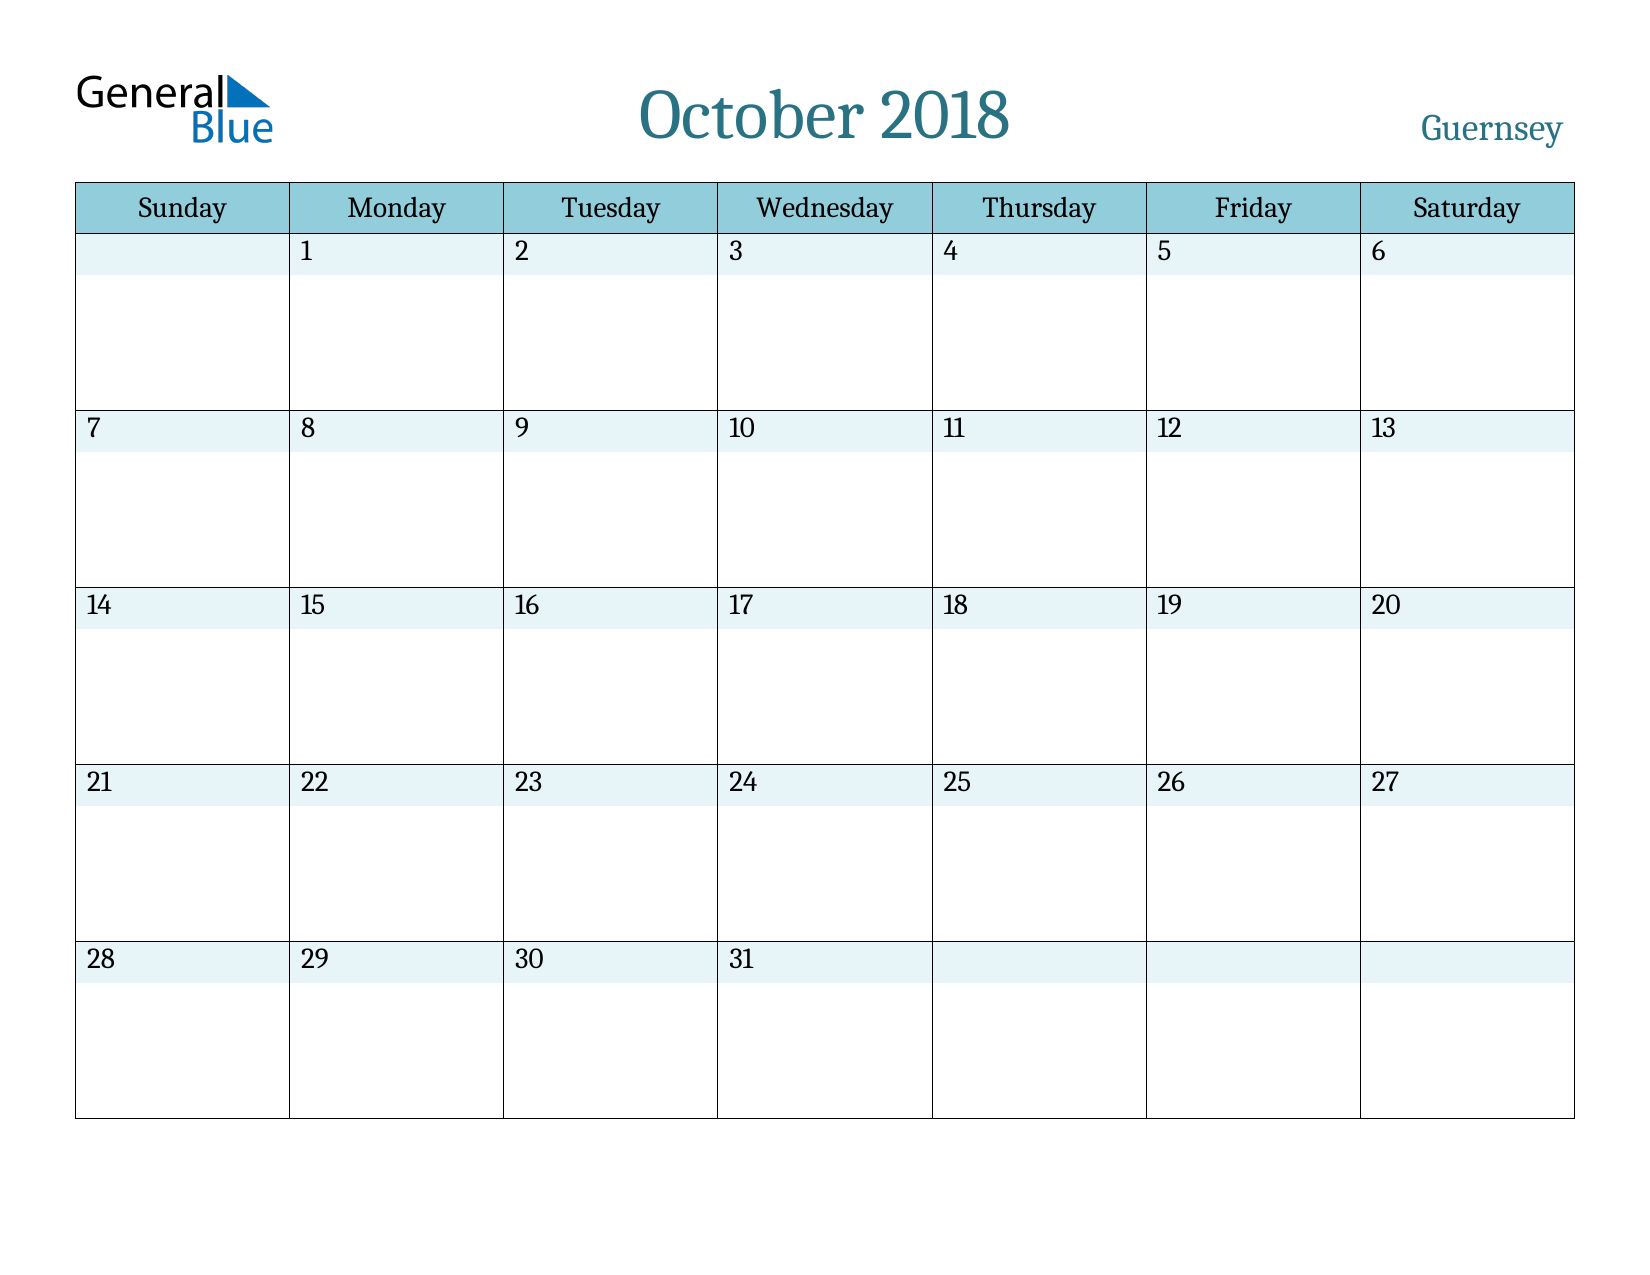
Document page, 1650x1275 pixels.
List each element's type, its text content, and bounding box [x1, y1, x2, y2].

table_cell [290, 806, 503, 941]
table_cell [933, 275, 1146, 410]
table_cell Tuesday [504, 183, 717, 233]
table_cell Friday [1147, 183, 1360, 233]
table_header [76, 75, 503, 182]
table_cell [933, 806, 1146, 941]
table_cell [1147, 942, 1360, 983]
table_cell 7 [76, 411, 289, 452]
table_cell 28 [76, 942, 289, 983]
table_cell [1361, 806, 1574, 941]
picture [77, 75, 273, 143]
table_cell [933, 629, 1146, 764]
table_cell 31 [718, 942, 932, 983]
table_cell [1361, 275, 1574, 410]
table_cell [504, 806, 717, 941]
table_cell 25 [933, 765, 1146, 806]
table_cell Wednesday [718, 183, 932, 233]
table_cell 12 [1147, 411, 1360, 452]
table_cell [1147, 983, 1360, 1118]
table_cell 3 [718, 234, 932, 275]
table_cell [718, 806, 932, 941]
table_cell [290, 983, 503, 1118]
table_cell Monday [290, 183, 503, 233]
table_cell [718, 452, 932, 587]
table_cell [76, 234, 289, 275]
table_cell [718, 275, 932, 410]
table_cell [504, 629, 717, 764]
table_cell 6 [1361, 234, 1574, 275]
table_cell [504, 452, 717, 587]
table_cell 14 [76, 588, 289, 629]
table_cell [504, 275, 717, 410]
table_cell Thursday [933, 183, 1146, 233]
table_cell [1361, 629, 1574, 764]
table_cell 1 [290, 234, 503, 275]
table_cell [290, 275, 503, 410]
table_cell [1147, 452, 1360, 587]
table_cell Saturday [1361, 183, 1574, 233]
table_cell 20 [1361, 588, 1574, 629]
table_cell [76, 806, 289, 941]
table_cell [290, 452, 503, 587]
table_cell 16 [504, 588, 717, 629]
table_cell 4 [933, 234, 1146, 275]
table_cell 10 [718, 411, 932, 452]
table_cell 26 [1147, 765, 1360, 806]
table_cell 5 [1147, 234, 1360, 275]
table_cell [1361, 983, 1574, 1118]
table_cell 8 [290, 411, 503, 452]
table_header Guernsey [1146, 75, 1574, 182]
table_cell 30 [504, 942, 717, 983]
table_cell 18 [933, 588, 1146, 629]
table_cell 9 [504, 411, 717, 452]
table_header October 2018 [504, 75, 1146, 182]
table_cell 17 [718, 588, 932, 629]
table_cell 27 [1361, 765, 1574, 806]
table_cell [1361, 942, 1574, 983]
table_cell [1147, 629, 1360, 764]
table_cell 29 [290, 942, 503, 983]
table_cell [504, 983, 717, 1118]
table_cell [933, 983, 1146, 1118]
table_cell [718, 983, 932, 1118]
table_cell 2 [504, 234, 717, 275]
table_cell 21 [76, 765, 289, 806]
table_cell [1361, 452, 1574, 587]
table_cell [76, 452, 289, 587]
table_cell [76, 983, 289, 1118]
table_cell [933, 452, 1146, 587]
table_cell 24 [718, 765, 932, 806]
table_cell [290, 629, 503, 764]
table_cell 13 [1361, 411, 1574, 452]
table_cell Sunday [76, 183, 289, 233]
table_cell [1147, 275, 1360, 410]
table_cell 19 [1147, 588, 1360, 629]
table_cell [76, 629, 289, 764]
table_cell [718, 629, 932, 764]
table_cell [76, 275, 289, 410]
table_cell 22 [290, 765, 503, 806]
table_cell 11 [933, 411, 1146, 452]
table_cell [933, 942, 1146, 983]
table_cell [1147, 806, 1360, 941]
table_cell 15 [290, 588, 503, 629]
table_cell 23 [504, 765, 717, 806]
